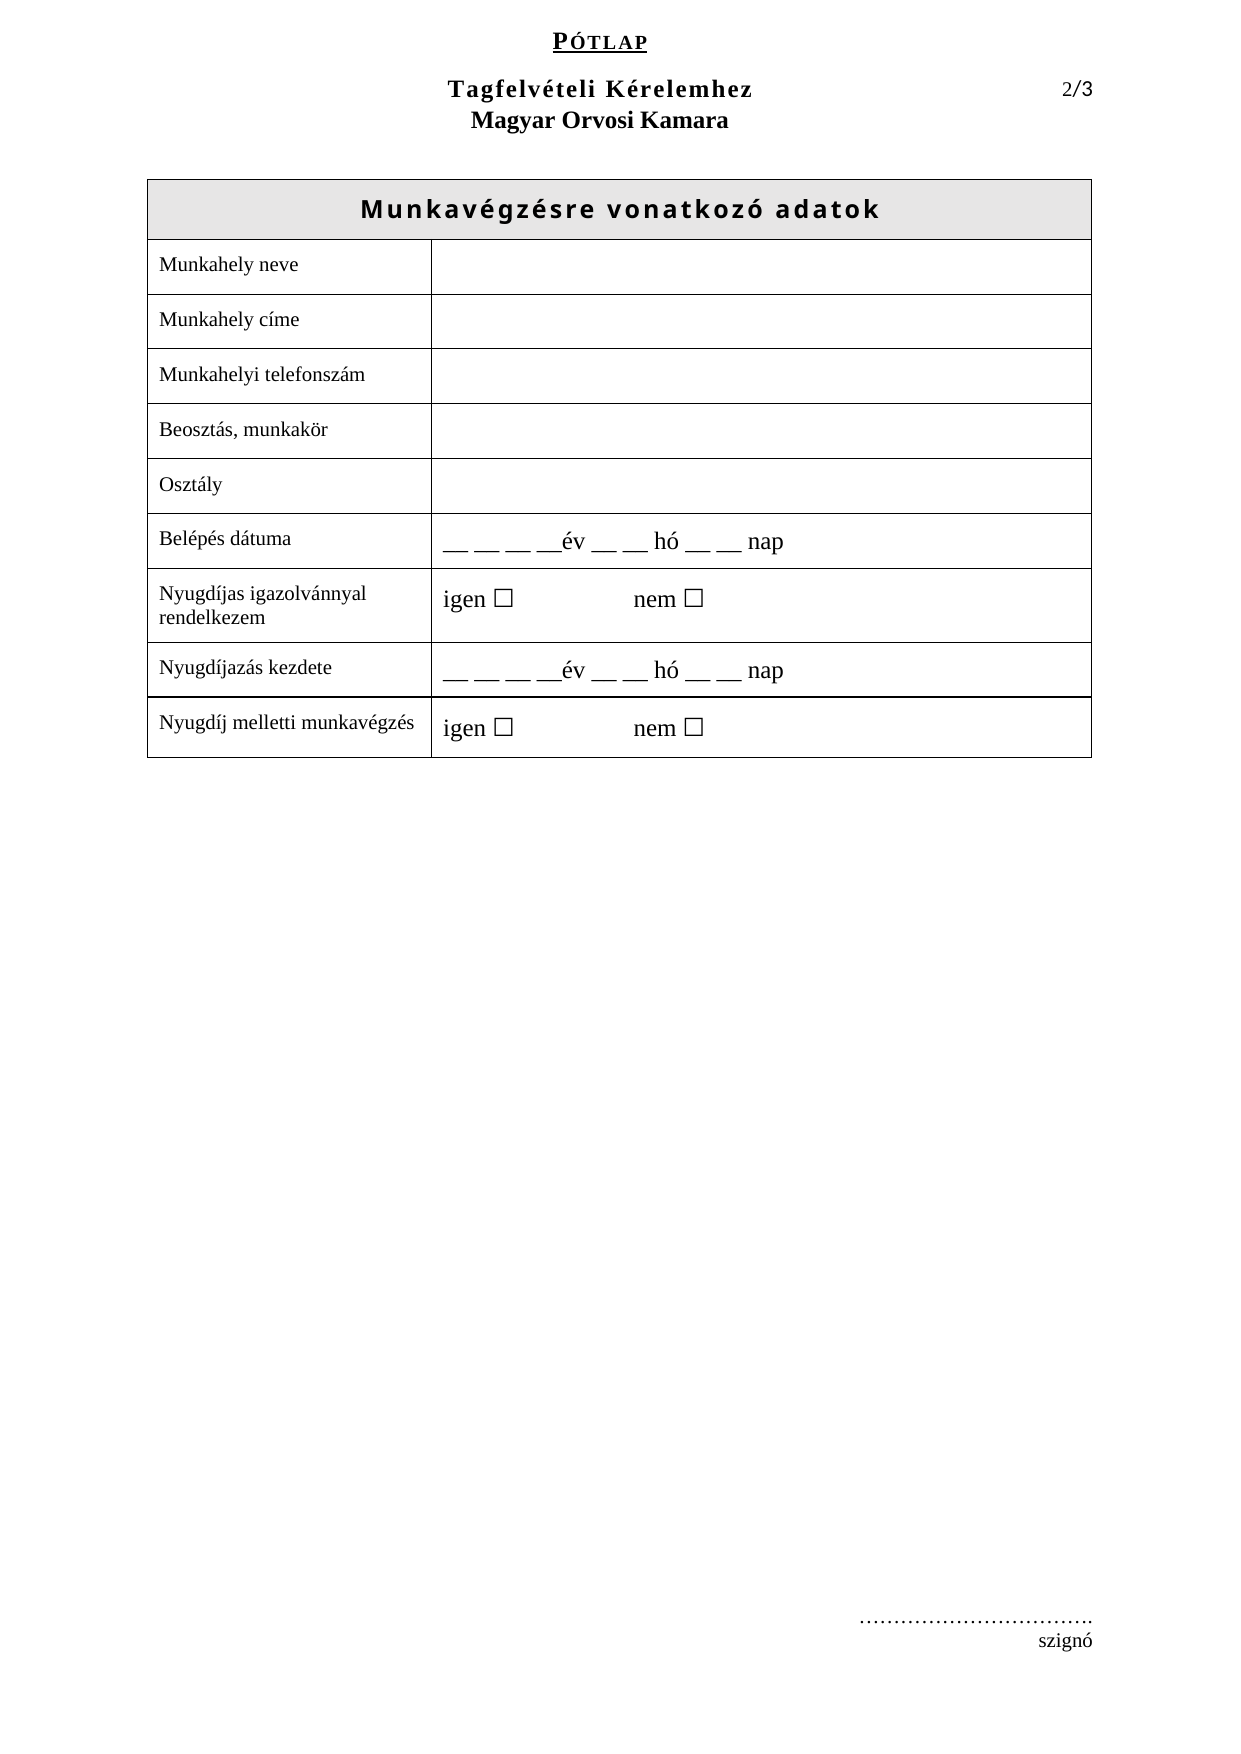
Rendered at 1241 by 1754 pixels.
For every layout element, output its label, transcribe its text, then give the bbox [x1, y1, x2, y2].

table_cell Belépés dátuma [148, 514, 431, 567]
table_cell [432, 459, 1091, 513]
table_cell Beosztás, munkakör [148, 404, 431, 458]
table_cell Nyugdíjazás kezdete [148, 643, 431, 696]
table_cell igen nem [432, 569, 1091, 642]
table_cell [432, 240, 1091, 293]
table_cell __ __ __ __év __ __ hó __ __ nap [432, 643, 1091, 696]
table_cell Munkahelyi telefonszám [148, 349, 431, 403]
table_header Munkavégzésre vonatkozó adatok [148, 180, 1091, 239]
table_cell [432, 295, 1091, 348]
table_cell Nyugdíj melletti munkavégzés [148, 698, 431, 757]
table_cell [432, 349, 1091, 403]
table_cell Munkahely címe [148, 295, 431, 348]
table_cell Osztály [148, 459, 431, 513]
table_cell __ __ __ __év __ __ hó __ __ nap [432, 514, 1091, 567]
table_cell igen nem [432, 698, 1091, 757]
table_cell [432, 404, 1091, 458]
table_cell Munkahely neve [148, 240, 431, 293]
table_cell Nyugdíjas igazolvánnyal rendelkezem [148, 569, 431, 642]
